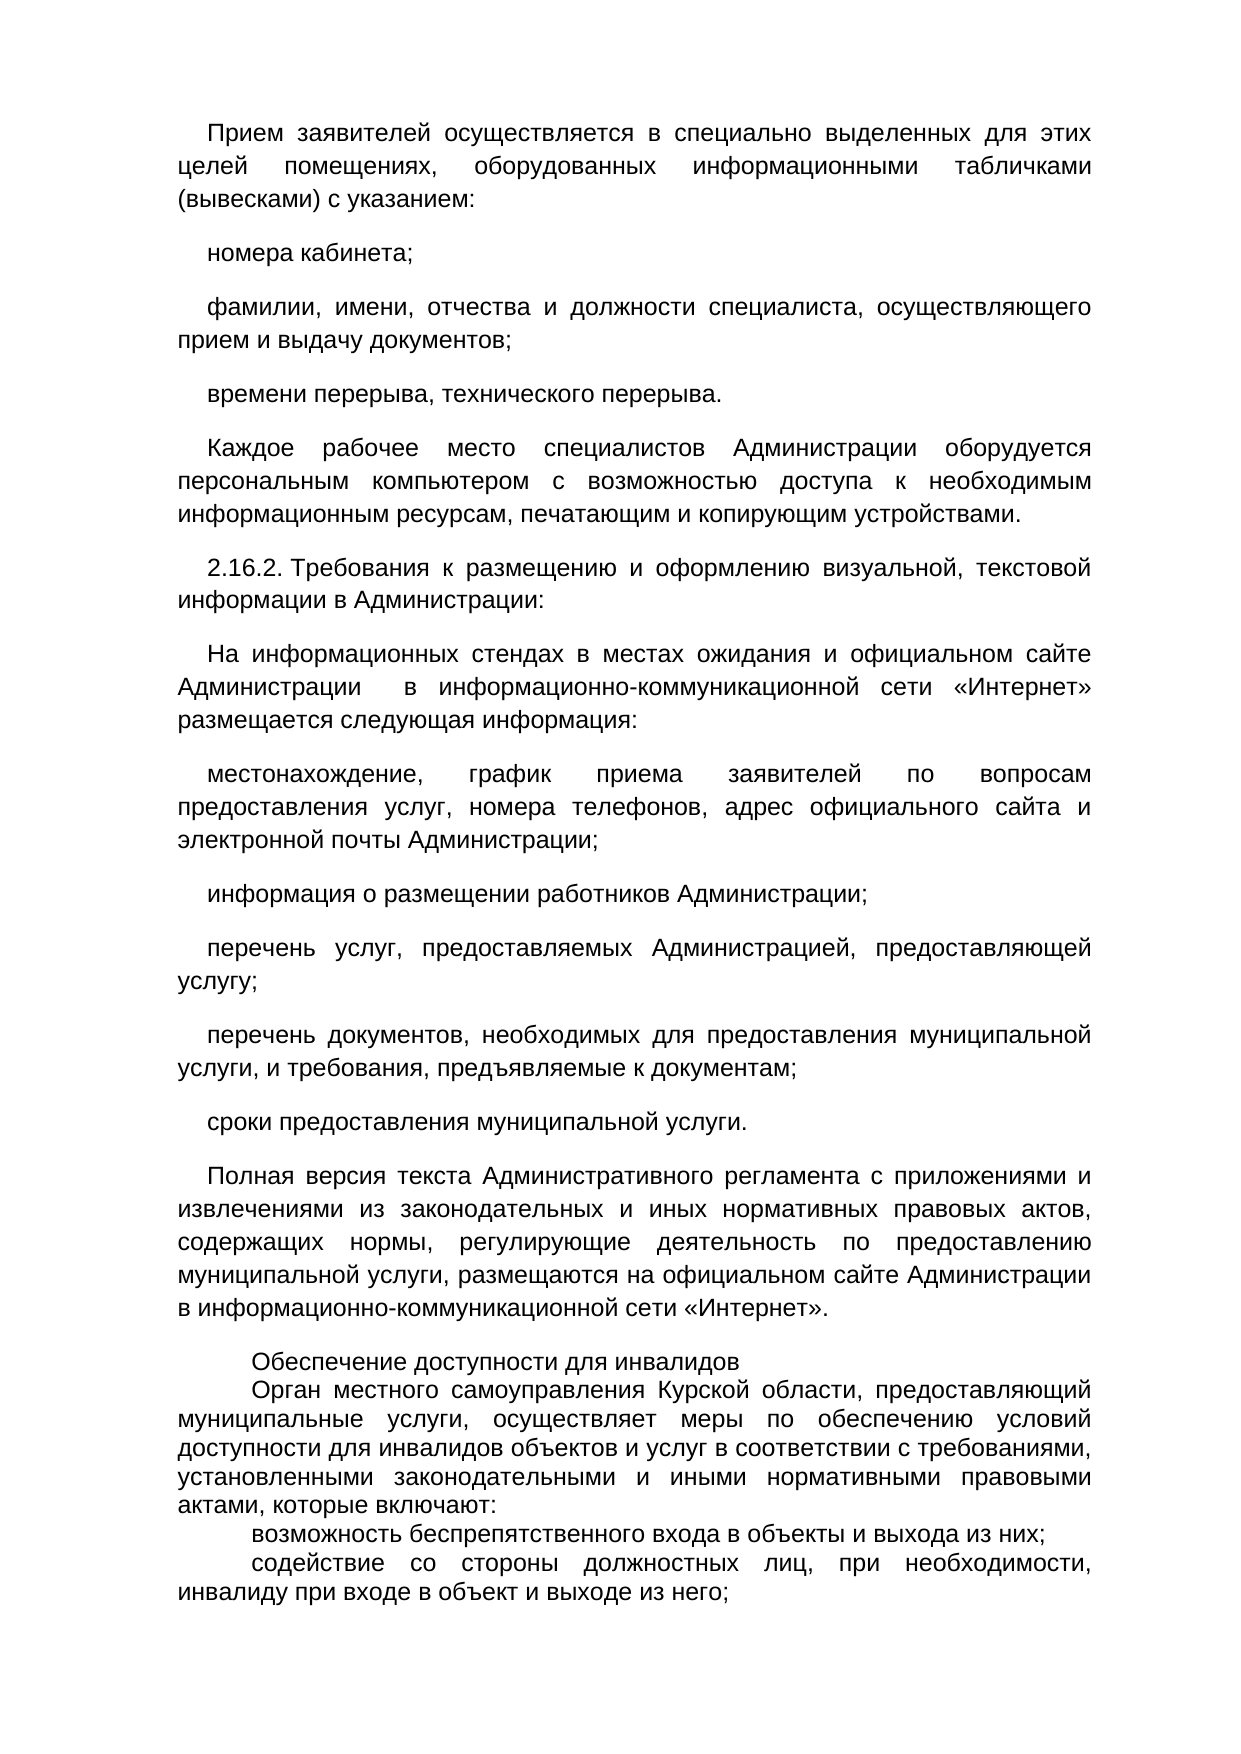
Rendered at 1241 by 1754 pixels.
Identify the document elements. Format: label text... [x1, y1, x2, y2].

text местонахождение, график приема заявителей по вопросам предоставления услуг, номера телефонов, адрес официального сайта и электронной почты Администрации; [177, 759, 1092, 854]
text фамилии, имени, отчества и должности специалиста, осуществляющего прием и выдачу документов; [177, 292, 1092, 354]
text времени перерыва, технического перерыва. [177, 379, 1092, 407]
text 2.16.2. Требования к размещению и оформлению визуальной, текстовой информации в Администрации: [177, 552, 1092, 614]
text Каждое рабочее место специалистов Администрации оборудуется персональным компьютером с возможностью доступа к необходимым информационным ресурсам, печатающим и копирующим устройствами. [177, 433, 1092, 527]
text Полная версия текста Административного регламента с приложениями и извлечениями из законодательных и иных нормативных правовых актов, содержащих нормы, регулирующие деятельность по предоставлению муниципальной услуги, размещаются на официальном сайте Администрации в информационно-коммуникационной сети «Интернет». [177, 1161, 1092, 1321]
text Орган местного самоуправления Курской области, предоставляющий муниципальные услуги, осуществляет меры по обеспечению условий доступности для инвалидов объектов и услуг в соответствии с требованиями, установленными законодательными и иными нормативными правовыми актами, которые включают: [177, 1375, 1092, 1519]
text содействие со стороны должностных лиц, при необходимости, инвалиду при входе в объект и выходе из него; [177, 1548, 1092, 1605]
text Прием заявителей осуществляется в специально выделенных для этих целей помещениях, оборудованных информационными табличками (вывесками) с указанием: [177, 118, 1092, 213]
text На информационных стендах в местах ожидания и официальном сайте Администрации в информационно-коммуникационной сети «Интернет» размещается следующая информация: [177, 639, 1092, 734]
text возможность беспрепятственного входа в объекты и выхода из них; [177, 1519, 1092, 1548]
text перечень услуг, предоставляемых Администрацией, предоставляющей услугу; [177, 933, 1092, 995]
text перечень документов, необходимых для предоставления муниципальной услуги, и требования, предъявляемые к документам; [177, 1020, 1092, 1082]
text сроки предоставления муниципальной услуги. [177, 1107, 1092, 1136]
text информация о размещении работников Администрации; [177, 879, 1092, 908]
text Обеспечение доступности для инвалидов [177, 1347, 1092, 1375]
text номера кабинета; [177, 238, 1092, 267]
